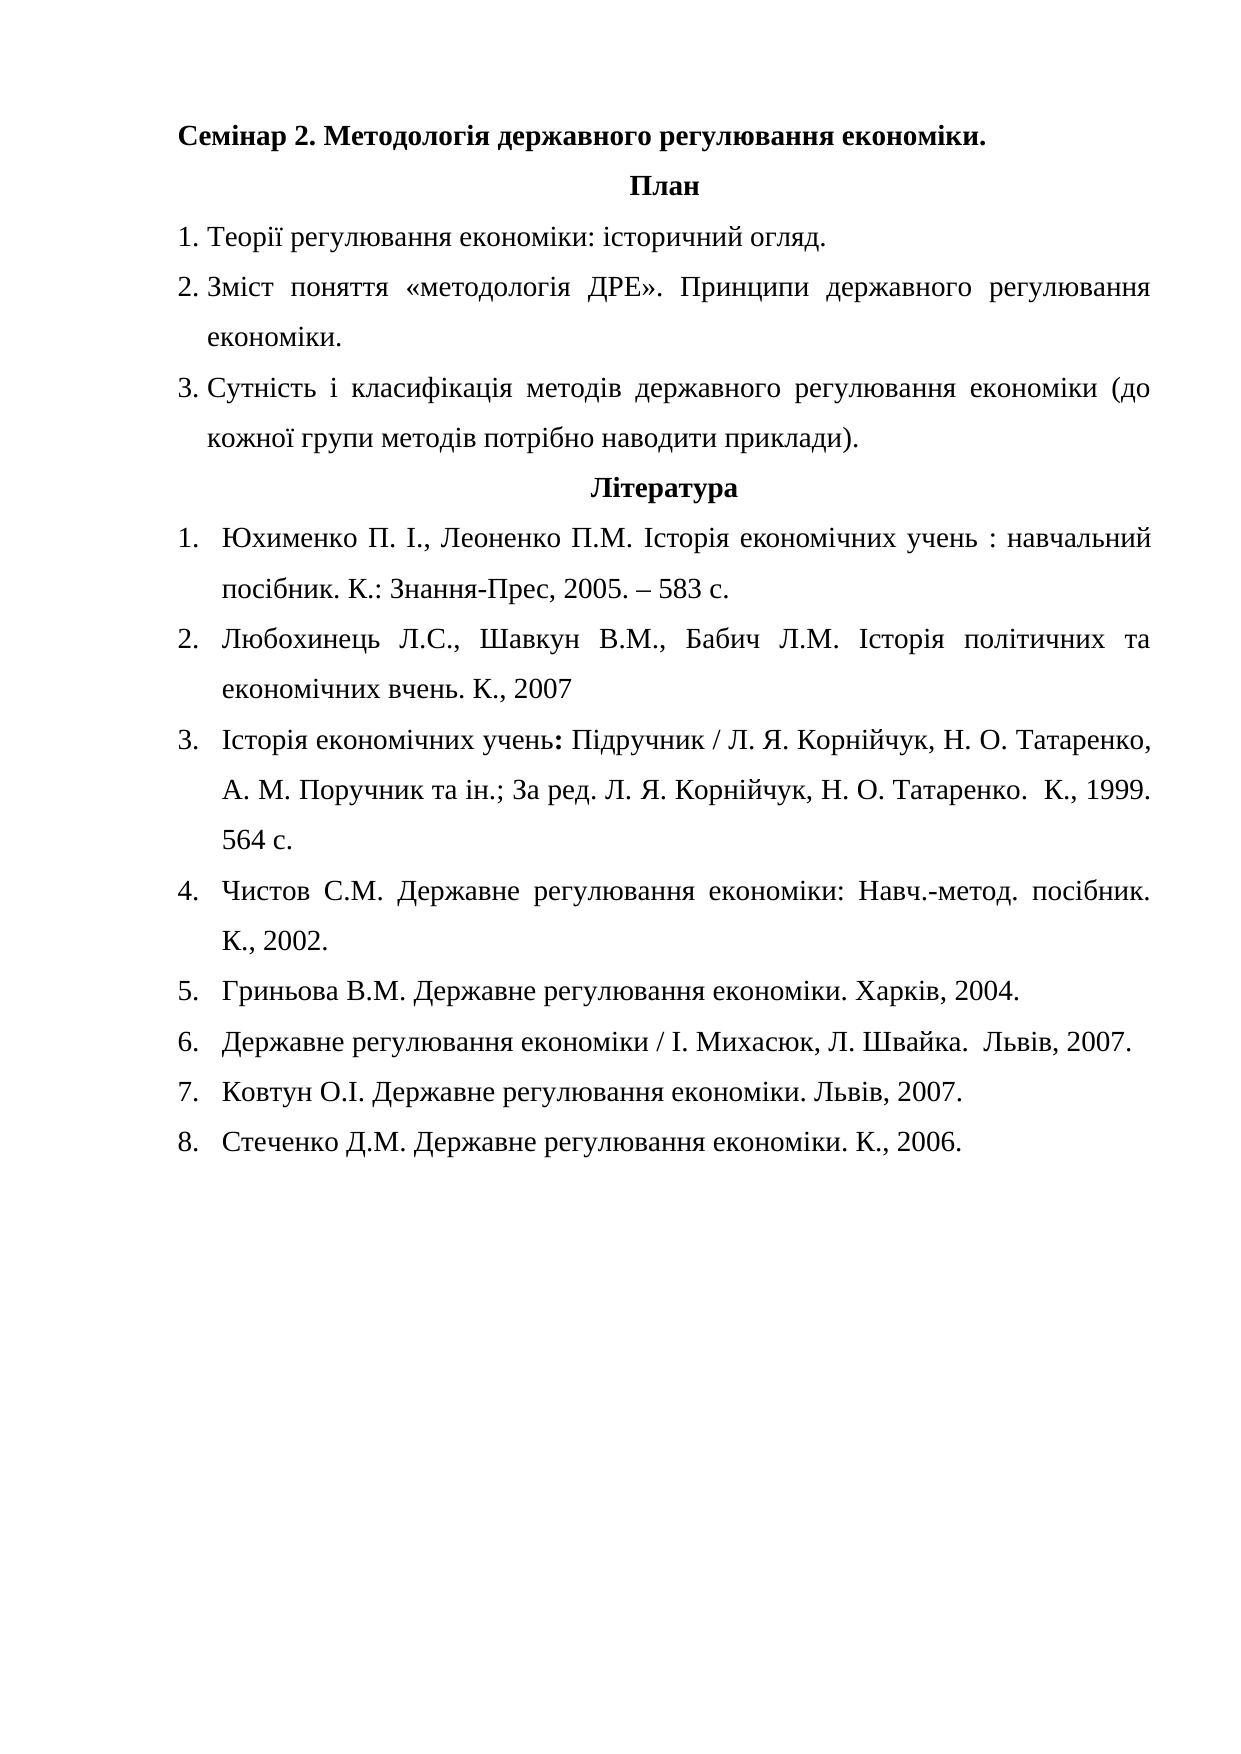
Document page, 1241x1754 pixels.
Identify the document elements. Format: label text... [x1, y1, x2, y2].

list Любохинець Л.С., Шавкун В.М., Бабич Л.М. Історія політичних та економічних вчень. К., 2007 [177, 621, 1152, 705]
text Семінар 2. Методологія державного регулювання економіки. [177, 118, 1152, 152]
list Історія економічних учень: Підручник / Л. Я. Корнійчук, Н. О. Татаренко, А. М. Поручник та ін.; За ред. Л. Я. Корнійчук, Н. О. Татаренко. К., 1999. 564 с. [177, 722, 1152, 856]
list Ковтун О.І. Державне регулювання економіки. Львів, 2007. [177, 1074, 1152, 1108]
list Державне регулювання економіки / І. Михасюк, Л. Швайка. Львів, 2007. [177, 1024, 1152, 1057]
list Стеченко Д.М. Державне регулювання економіки. К., 2006. [177, 1124, 1152, 1158]
list Зміст поняття «методологія ДРЕ». Принципи державного регулювання економіки. [177, 269, 1152, 353]
list Гриньова В.М. Державне регулювання економіки. Харків, 2004. [177, 973, 1152, 1007]
text Література [177, 470, 1152, 504]
list Чистов С.М. Державне регулювання економіки: Навч.-метод. посібник. К., 2002. [177, 873, 1152, 957]
list Юхименко П. І., Леоненко П.М. Історія економічних учень : навчальний посібник. К.: Знання-Прес, 2005. – 583 c. [177, 521, 1152, 604]
list Теорії регулювання економіки: історичний огляд. [177, 219, 1152, 252]
list Сутність і класифікація методів державного регулювання економіки (до кожної групи методів потрібно наводити приклади). [177, 370, 1152, 453]
text План [177, 168, 1152, 202]
